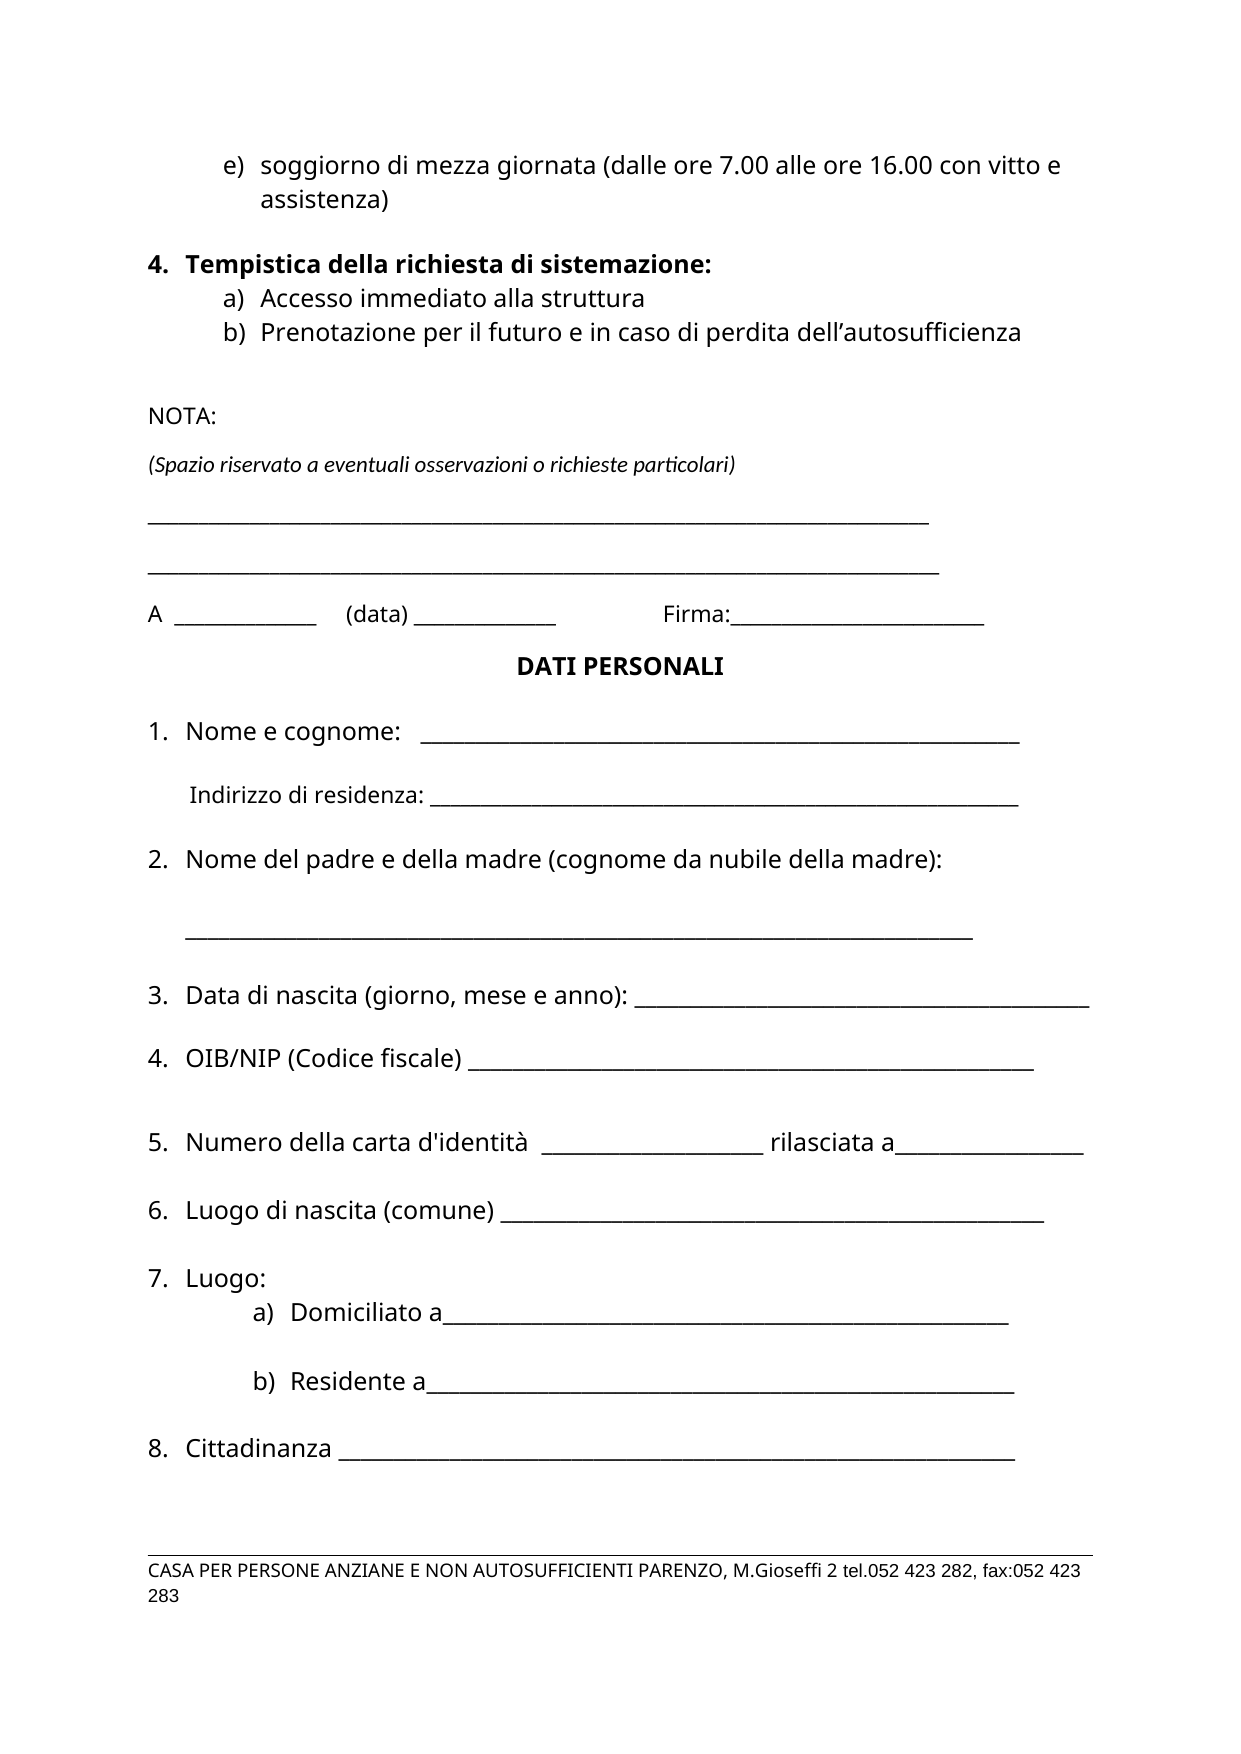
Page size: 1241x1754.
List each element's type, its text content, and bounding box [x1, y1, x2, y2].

text DATI PERSONALI [148, 648, 1093, 682]
list Nome e cognome: ______________________________________________________ [148, 713, 1093, 747]
text _____________________________________________________________________________ [148, 497, 1093, 528]
list Prenotazione per il futuro e in caso di perdita dell’autosufficienza [223, 315, 1093, 349]
list _______________________________________________________________________ [185, 909, 1093, 943]
list Numero della carta d'identità ____________________ rilasciata a_________________ [148, 1125, 1093, 1159]
list Residente a_____________________________________________________ [252, 1363, 1093, 1397]
list OIB/NIP (Codice fiscale) ___________________________________________________ [148, 1040, 1093, 1074]
list Luogo: [148, 1261, 1093, 1295]
text A ______________ (data) ______________ Firma:_________________________ [148, 598, 1093, 629]
text Indirizzo di residenza: __________________________________________________________ [148, 779, 1093, 810]
list Domiciliato a___________________________________________________ [252, 1295, 1093, 1329]
list Data di nascita (giorno, mese e anno): _________________________________________ [148, 977, 1093, 1012]
text (Spazio riservato a eventuali osservazioni o richieste particolari) [148, 450, 1093, 478]
list soggiorno di mezza giornata (dalle ore 7.00 alle ore 16.00 con vitto e assistenza) [223, 148, 1093, 216]
list Cittadinanza _____________________________________________________________ [148, 1431, 1093, 1465]
list Luogo di nascita (comune) _________________________________________________ [148, 1193, 1093, 1227]
list Nome del padre e della madre (cognome da nubile della madre): [148, 841, 1093, 875]
text ______________________________________________________________________________ [148, 547, 1093, 578]
list Accesso immediato alla struttura [223, 281, 1093, 315]
list Tempistica della richiesta di sistemazione: [148, 247, 1093, 281]
text NOTA: [148, 399, 1093, 431]
